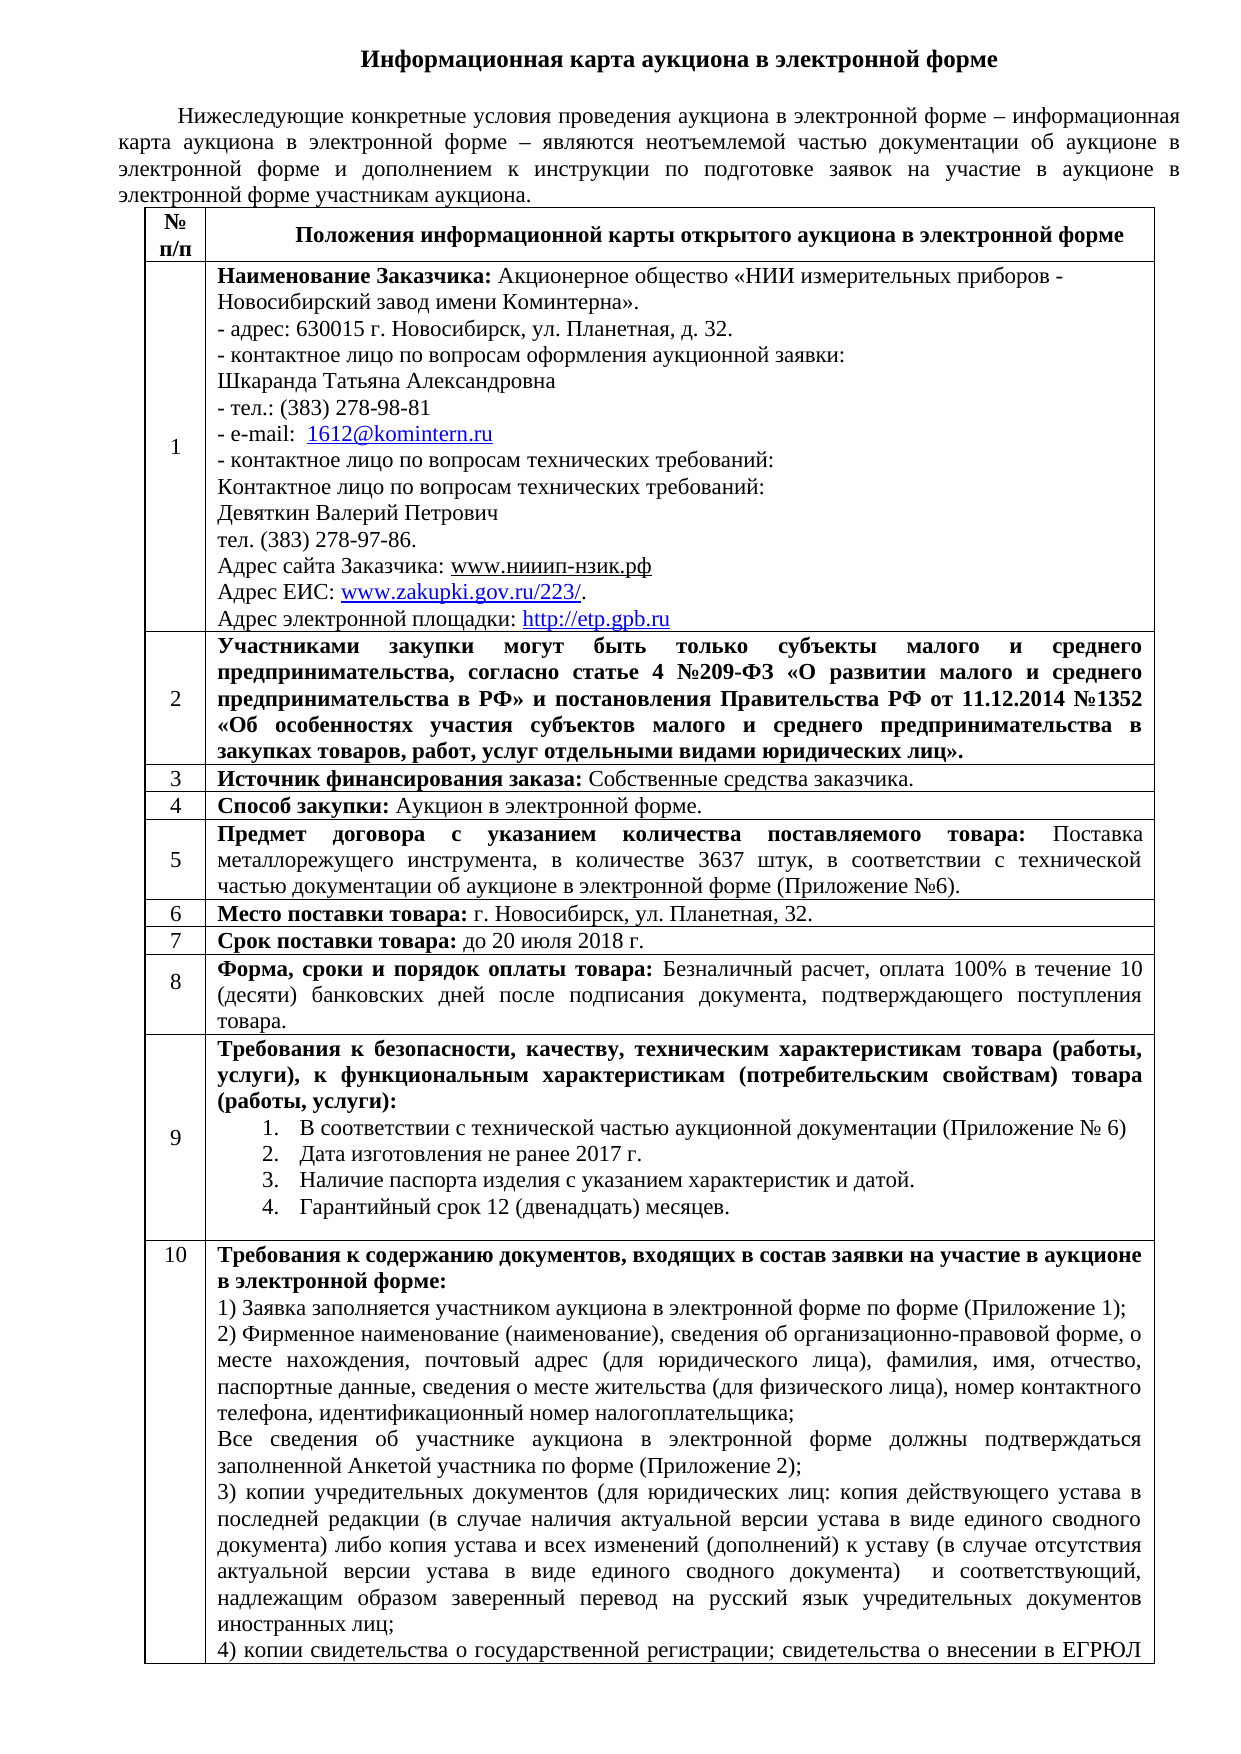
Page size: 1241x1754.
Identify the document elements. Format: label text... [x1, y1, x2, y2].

table_header № п/п [146, 208, 205, 261]
table_cell Наименование Заказчика: Акционерное общество «НИИ измерительных приборов - Новосибирский завод имени Коминтерна». - адрес: 630015 г. Новосибирск, ул. Планетная, д. 32. - контактное лицо по вопросам оформления аукционной заявки: Шкаранда Татьяна Александровна - тел.: (383) 278-98-81 - e-mail: 1612@komintern.ru - контактное лицо по вопросам технических требований: Контактное лицо по вопросам технических требований: Девяткин Валерий Петрович тел. (383) 278-97-86. Адрес сайта Заказчика: www.нииип-нзик.рф Адрес ЕИС: www.zakupki.gov.ru/223/. Адрес электронной площадки: http://etp.gpb.ru [206, 262, 1154, 631]
table_cell 8 [146, 955, 205, 1034]
table_cell 1 [146, 262, 205, 631]
table_cell 6 [146, 900, 205, 926]
table_cell 9 [146, 1035, 205, 1240]
table_cell Форма, сроки и порядок оплаты товара: Безналичный расчет, оплата 100% в течение 10 (десяти) банковских дней после подписания документа, подтверждающего поступления товара. [206, 955, 1154, 1034]
table_cell Предмет договора с указанием количества поставляемого товара: Поставка металлорежущего инструмента, в количестве 3637 штук, в соответствии с технической частью документации об аукционе в электронной форме (Приложение №6). [206, 820, 1154, 899]
table_cell 4 [146, 792, 205, 819]
table_cell Требования к безопасности, качеству, техническим характеристикам товара (работы, услуги), к функциональным характеристикам (потребительским свойствам) товара (работы, услуги): В соответствии с технической частью аукционной документации (Приложение № 6) Дата изготовления не ранее 2017 г. Наличие паспорта изделия с указанием характеристик и датой. Гарантийный срок 12 (двенадцать) месяцев. [206, 1035, 1154, 1240]
table_cell Место поставки товара: г. Новосибирск, ул. Планетная, 32. [206, 900, 1154, 926]
table_cell Участниками закупки могут быть только субъекты малого и среднего предпринимательства, согласно статье 4 №209-ФЗ «О развитии малого и среднего предпринимательства в РФ» и постановления Правительства РФ от 11.12.2014 №1352 «Об особенностях участия субъектов малого и среднего предпринимательства в закупках товаров, работ, услуг отдельными видами юридических лиц». [206, 632, 1154, 764]
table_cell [206, 1241, 1154, 1663]
table_cell Источник финансирования заказа: Собственные средства заказчика. [206, 765, 1154, 791]
table_header Положения информационной карты открытого аукциона в электронной форме [206, 208, 1154, 261]
table_cell 2 [146, 632, 205, 764]
text Информационная карта аукциона в электронной форме [118, 44, 1181, 73]
table_cell 7 [146, 927, 205, 953]
table_cell 10 [146, 1241, 205, 1663]
text Нижеследующие конкретные условия проведения аукциона в электронной форме – информационная карта аукциона в электронной форме – являются неотъемлемой частью документации об аукционе в электронной форме и дополнением к инструкции по подготовке заявок на участие в аукционе в электронной форме участникам аукциона. [118, 102, 1181, 207]
table_cell Срок поставки товара: до 20 июля 2018 г. [206, 927, 1154, 953]
table_cell 3 [146, 765, 205, 791]
table_cell 5 [146, 820, 205, 899]
table_cell Способ закупки: Аукцион в электронной форме. [206, 792, 1154, 819]
